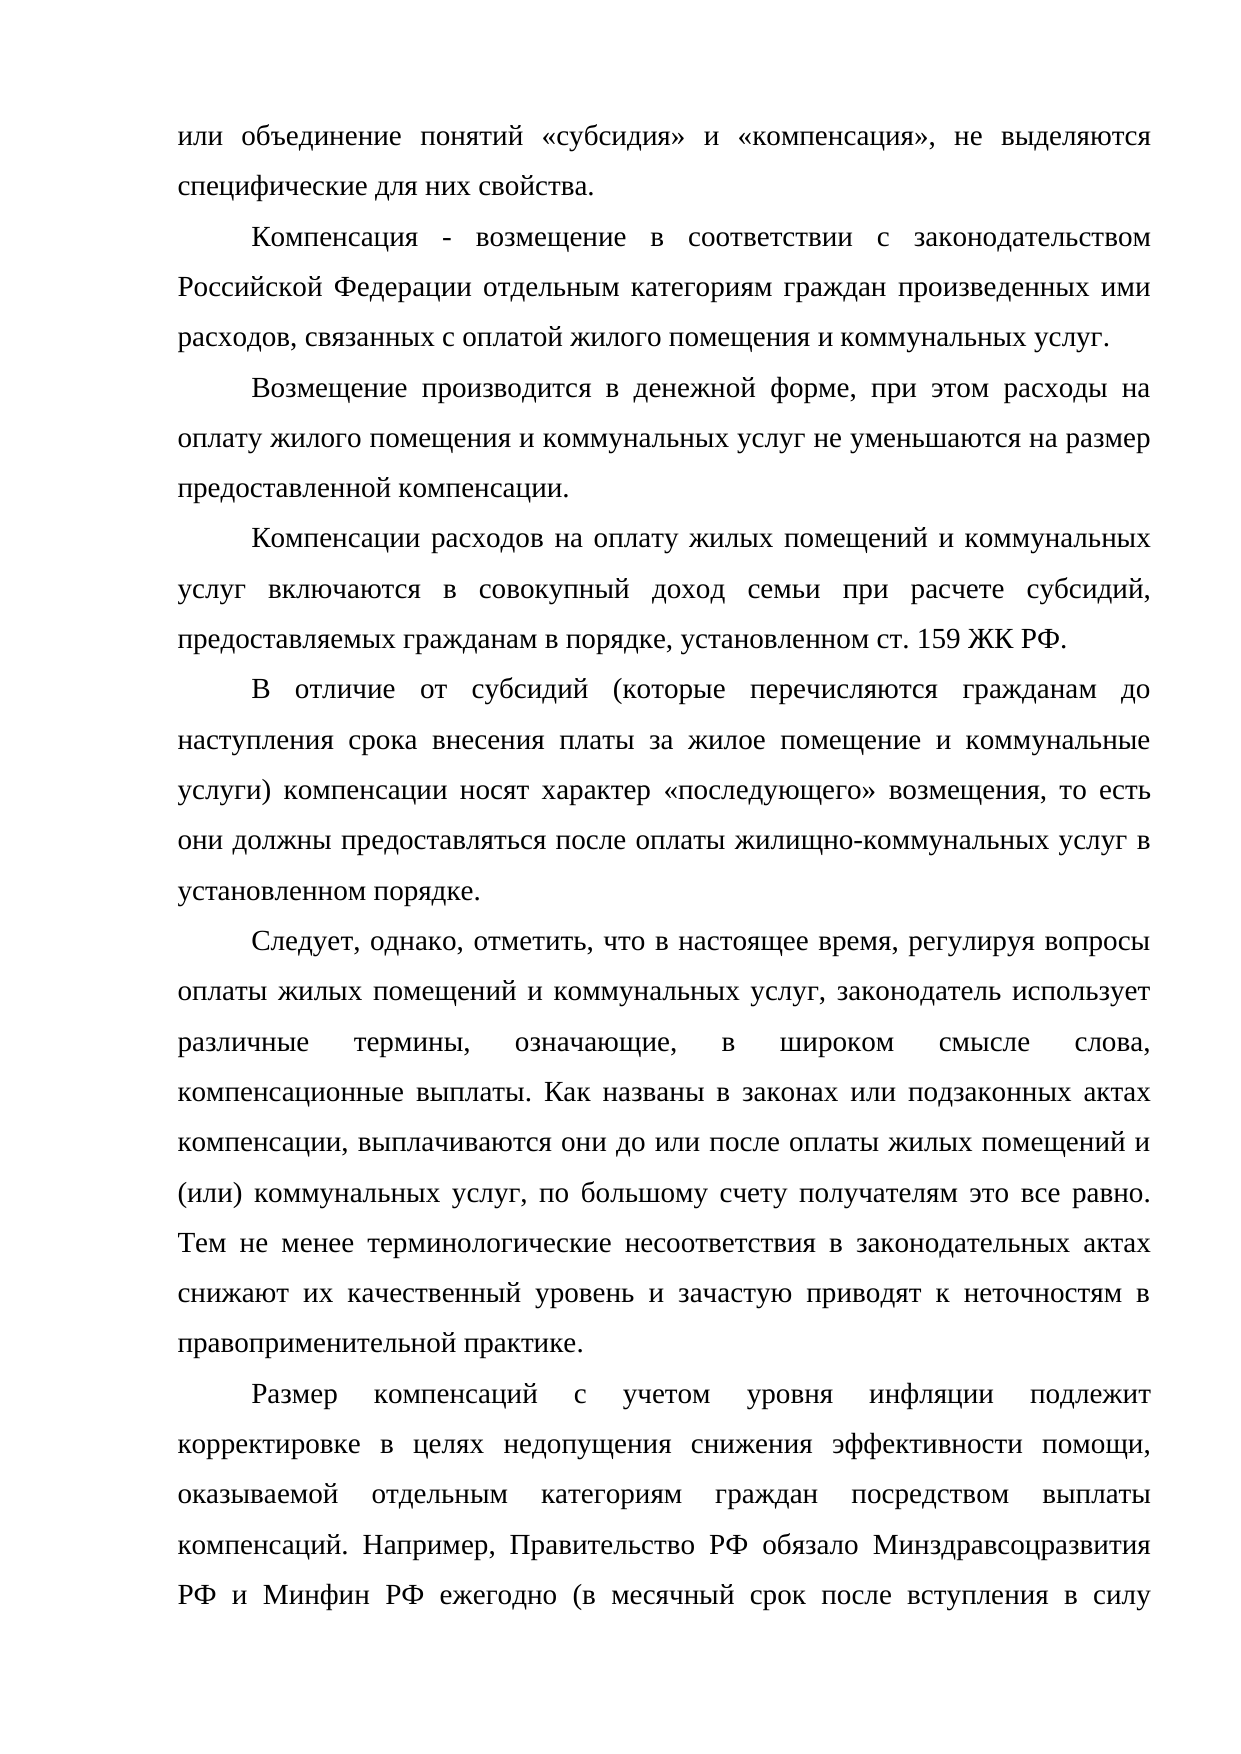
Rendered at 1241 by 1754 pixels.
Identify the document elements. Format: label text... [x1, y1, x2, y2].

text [177, 118, 1152, 202]
text Компенсация - возмещение в соответствии с законодательством Российской Федерации отдельным категориям граждан произведенных ими расходов, связанных с оплатой жилого помещения и коммунальных услуг. [177, 219, 1152, 353]
text Возмещение производится в денежной форме, при этом расходы на оплату жилого помещения и коммунальных услуг не уменьшаются на размер предоставленной компенсации. [177, 370, 1152, 504]
text В отличие от субсидий (которые перечисляются гражданам до наступления срока внесения платы за жилое помещение и коммунальные услуги) компенсации носят характер «последующего» возмещения, то есть они должны предоставляться после оплаты жилищно-коммунальных услуг в установленном порядке. [177, 672, 1152, 906]
text Следует, однако, отметить, что в настоящее время, регулируя вопросы оплаты жилых помещений и коммунальных услуг, законодатель использует различные термины, означающие, в широком смысле слова, компенсационные выплаты. Как названы в законах или подзаконных актах компенсации, выплачиваются они до или после оплаты жилых помещений и (или) коммунальных услуг, по большому счету получателям это все равно. Тем не менее терминологические несоответствия в законодательных актах снижают их качественный уровень и зачастую приводят к неточностям в правоприменительной практике. [177, 923, 1152, 1359]
text Компенсации расходов на оплату жилых помещений и коммунальных услуг включаются в совокупный доход семьи при расчете субсидий, предоставляемых гражданам в порядке, установленном ст. 159 ЖК РФ. [177, 521, 1152, 655]
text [177, 1376, 1152, 1611]
